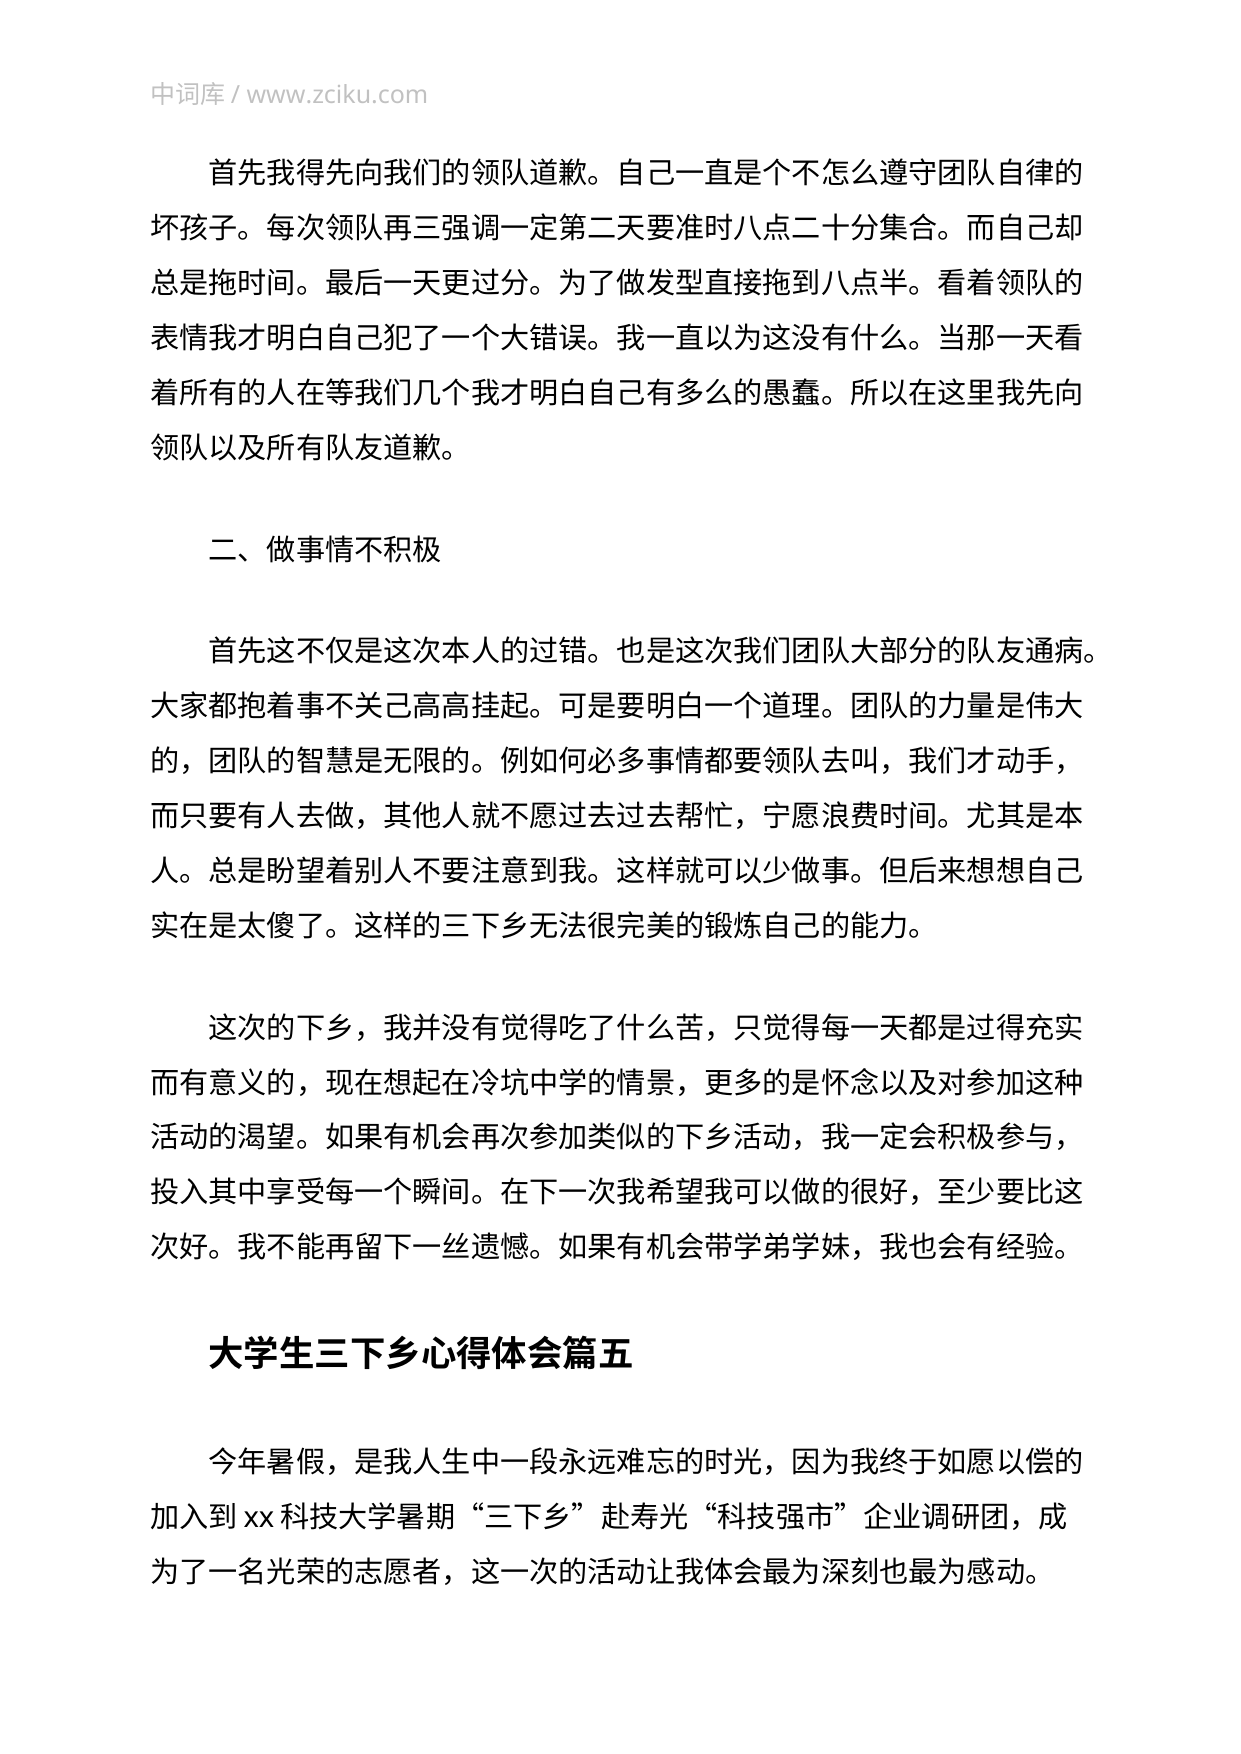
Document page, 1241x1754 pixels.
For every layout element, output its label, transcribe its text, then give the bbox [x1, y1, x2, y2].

text 大学生三下乡心得体会篇五 [150, 1326, 1090, 1377]
text 今年暑假，是我人生中一段永远难忘的时光，因为我终于如愿以偿的加入到xx科技大学暑期“三下乡”赴寿光“科技强市”企业调研团，成为了一名光荣的志愿者，这一次的活动让我体会最为深刻也最为感动。 [150, 1439, 1090, 1591]
text 这次的下乡，我并没有觉得吃了什么苦，只觉得每一天都是过得充实而有意义的，现在想起在冷坑中学的情景，更多的是怀念以及对参加这种活动的渴望。如果有机会再次参加类似的下乡活动，我一定会积极参与，投入其中享受每一个瞬间。在下一次我希望我可以做的很好，至少要比这次好。我不能再留下一丝遗憾。如果有机会带学弟学妹，我也会有经验。 [150, 1004, 1090, 1266]
text 二、做事情不积极 [150, 526, 1090, 568]
text 首先我得先向我们的领队道歉。自己一直是个不怎么遵守团队自律的坏孩子。每次领队再三强调一定第二天要准时八点二十分集合。而自己却总是拖时间。最后一天更过分。为了做发型直接拖到八点半。看着领队的表情我才明白自己犯了一个大错误。我一直以为这没有什么。当那一天看着所有的人在等我们几个我才明白自己有多么的愚蠢。所以在这里我先向领队以及所有队友道歉。 [150, 150, 1090, 467]
text 首先这不仅是这次本人的过错。也是这次我们团队大部分的队友通病。大家都抱着事不关己高高挂起。可是要明白一个道理。团队的力量是伟大的，团队的智慧是无限的。例如何必多事情都要领队去叫，我们才动手，而只要有人去做，其他人就不愿过去过去帮忙，宁愿浪费时间。尤其是本人。总是盼望着别人不要注意到我。这样就可以少做事。但后来想想自己实在是太傻了。这样的三下乡无法很完美的锻炼自己的能力。 [150, 628, 1090, 945]
